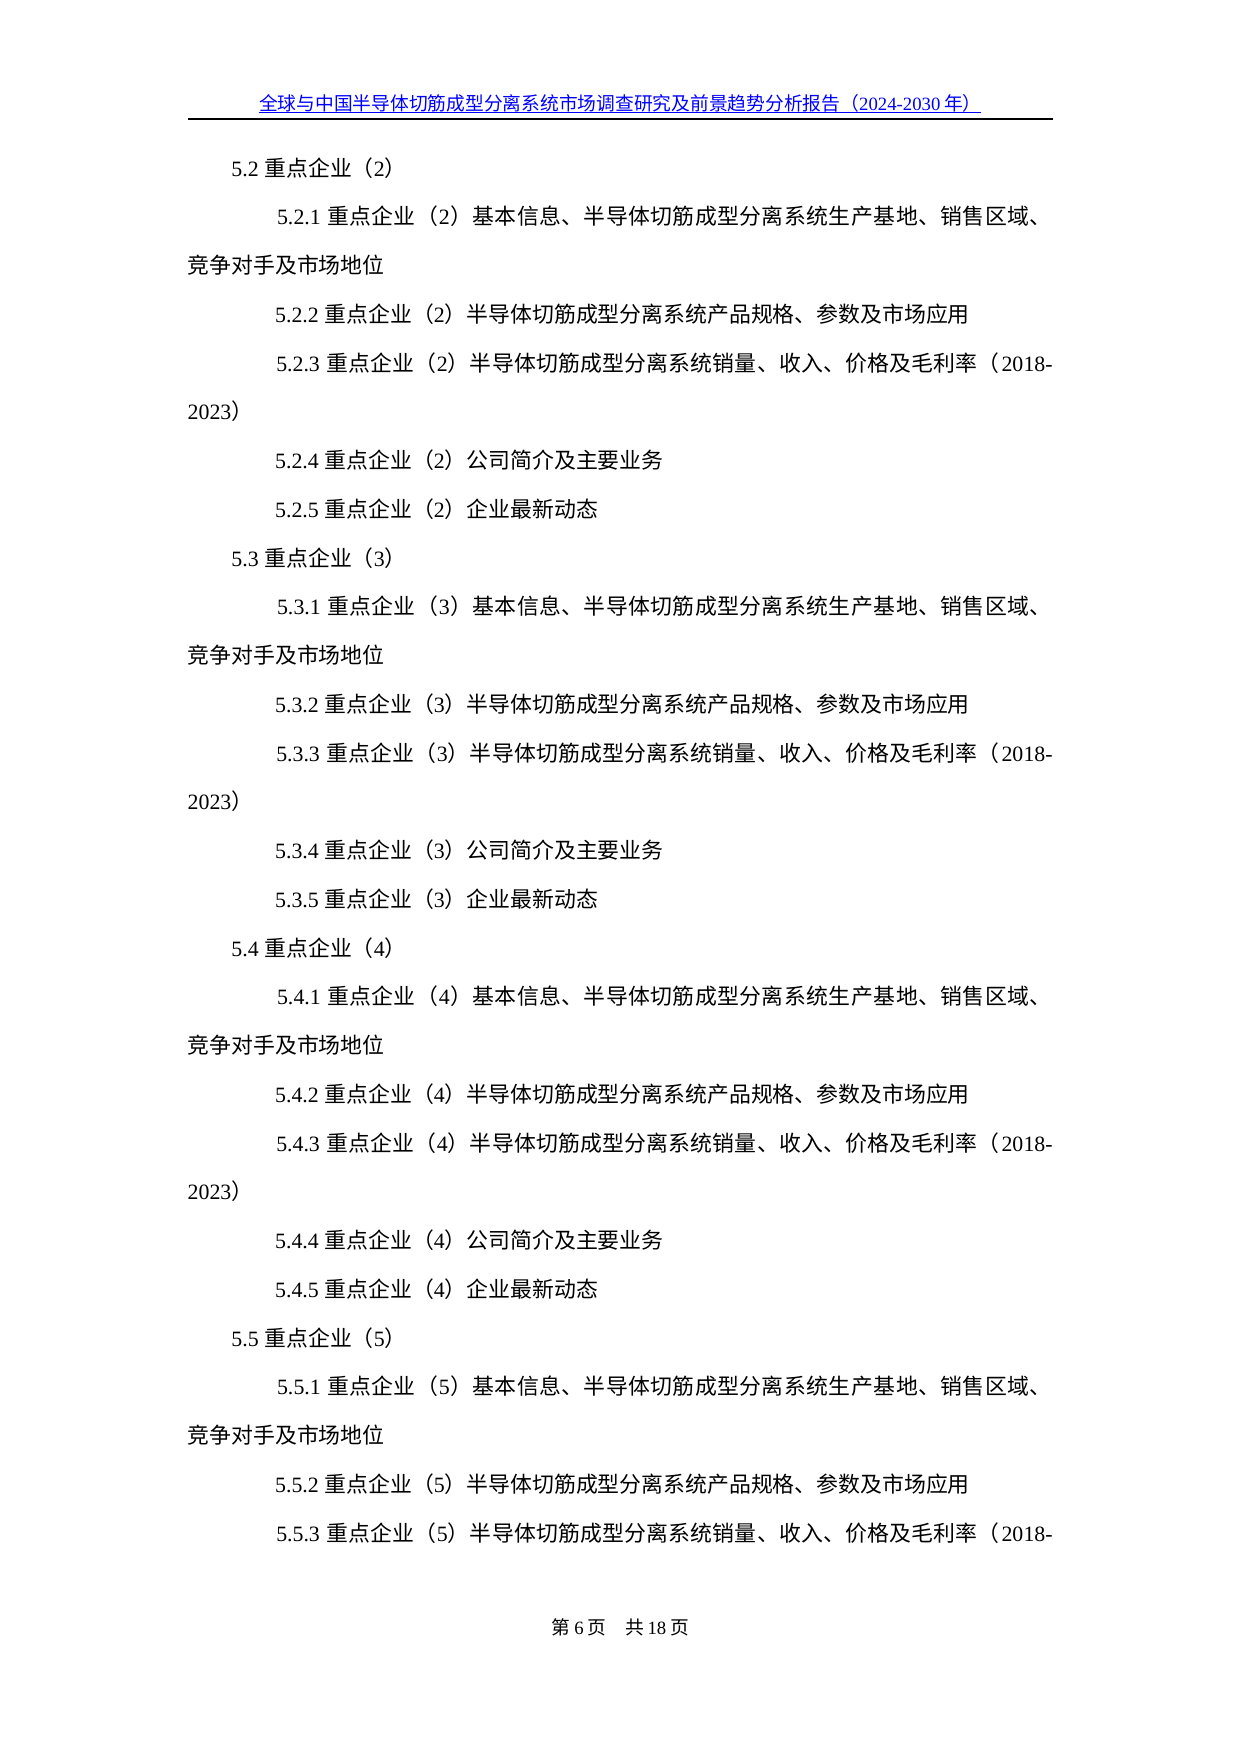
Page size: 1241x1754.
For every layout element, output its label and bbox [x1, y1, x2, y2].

text [187, 150, 1053, 1548]
